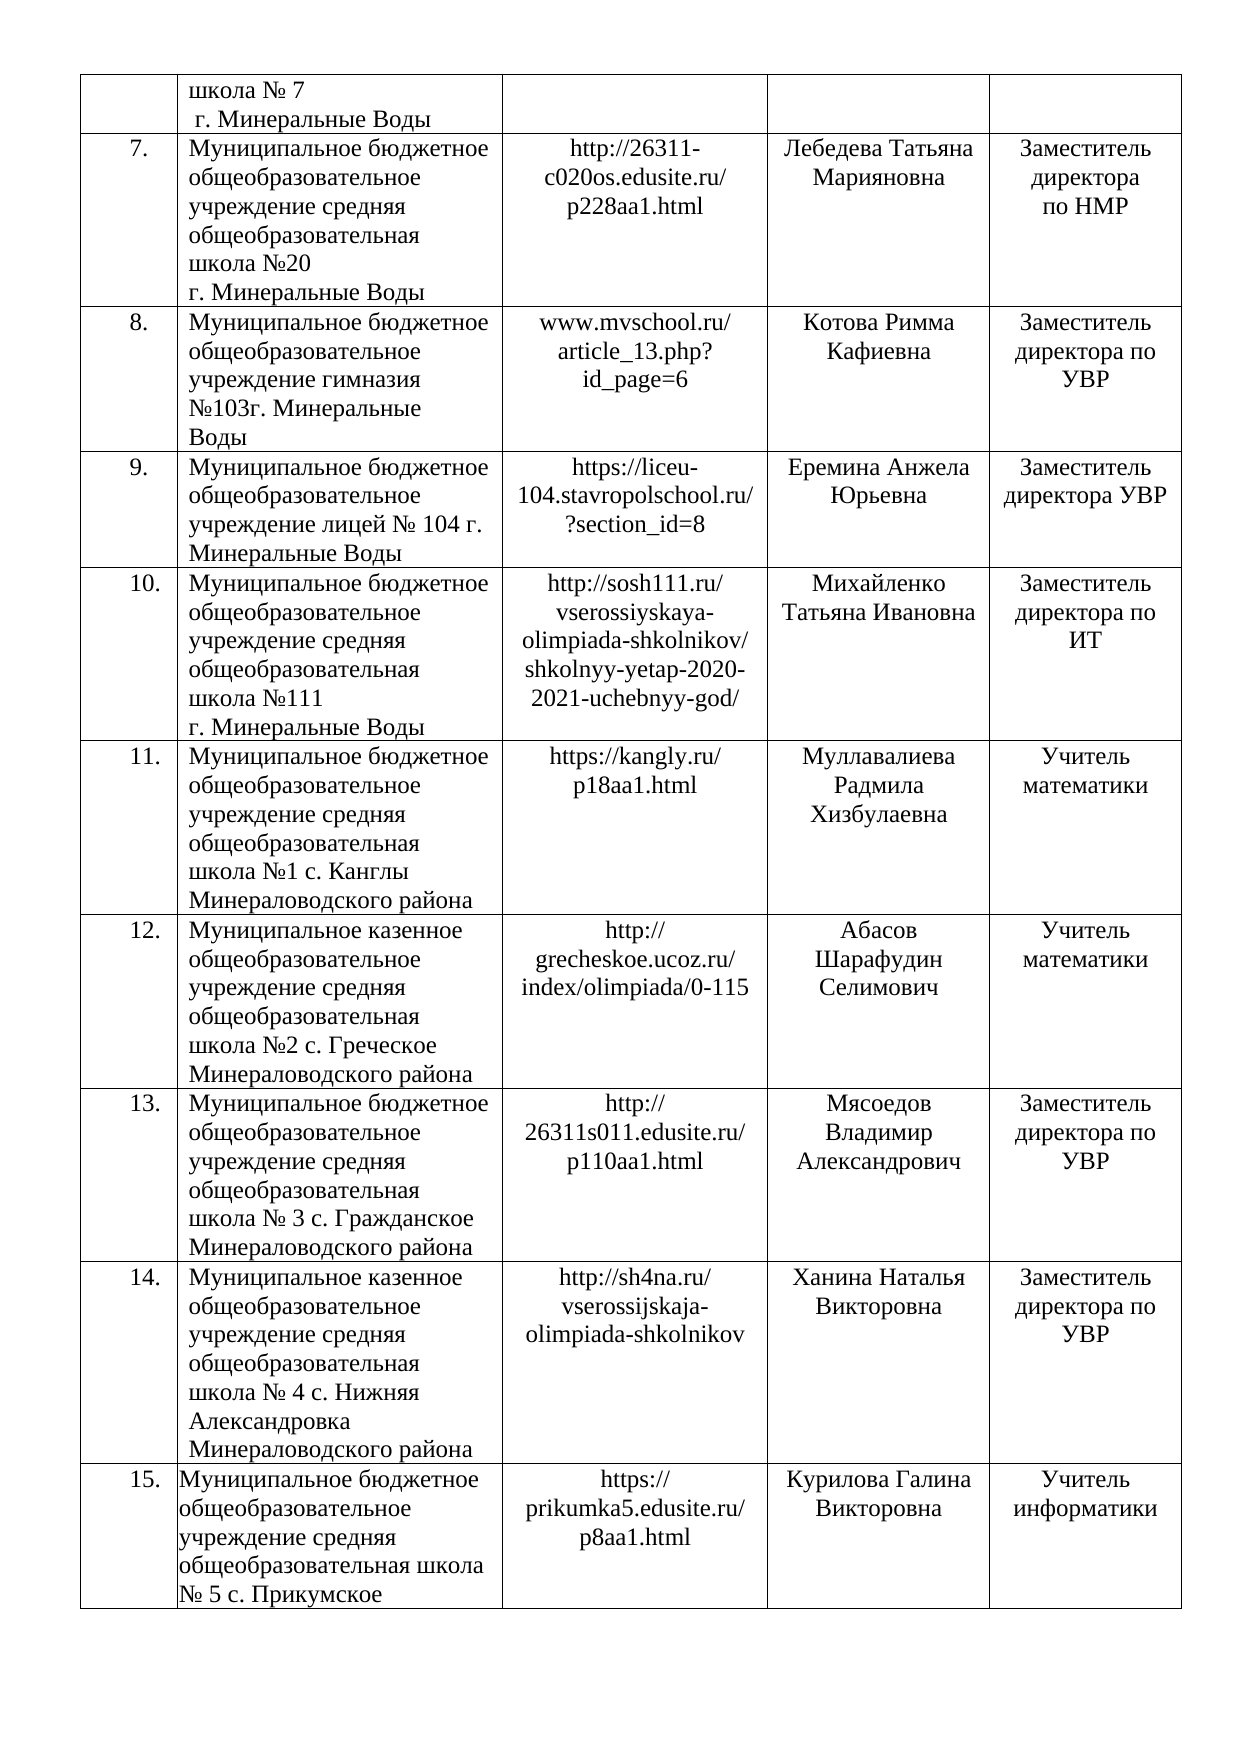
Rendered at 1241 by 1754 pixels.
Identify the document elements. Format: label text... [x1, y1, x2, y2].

table_cell [81, 1464, 177, 1608]
table_cell Ханина Наталья Викторовна [768, 1262, 989, 1463]
table_cell Лебедева Татьяна Марияновна [768, 134, 989, 306]
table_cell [503, 1464, 767, 1608]
table_cell Муниципальное бюджетное общеобразовательное учреждение средняя общеобразовательная школа №111 г. Минеральные Воды [178, 568, 502, 740]
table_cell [178, 1464, 502, 1608]
table_cell http://26311-c020os.edusite.ru/p228aa1.html [503, 134, 767, 306]
table_cell Муниципальное бюджетное общеобразовательное учреждение средняя общеобразовательная школа №1 с. Канглы Минераловодского района [178, 741, 502, 914]
table_cell Абасов Шарафудин Селимович [768, 915, 989, 1087]
table_cell [81, 1089, 177, 1261]
table_cell https://liceu-104.stavropolschool.ru/?section_id=8 [503, 452, 767, 567]
table_cell Учитель математики [990, 741, 1181, 914]
table_cell [81, 307, 177, 451]
table_cell Заместитель директора УВР [990, 452, 1181, 567]
table_cell [81, 134, 177, 306]
table_cell Мясоедов Владимир Александрович [768, 1089, 989, 1261]
table_cell Заместитель директора по УВР [990, 1262, 1181, 1463]
table_cell Заместитель директора по УВР [990, 1089, 1181, 1261]
table_cell [81, 75, 177, 132]
table_cell http://sosh111.ru/vserossiyskaya-olimpiada-shkolnikov/shkolnyy-yetap-2020-2021-uchebnyy-god/ [503, 568, 767, 740]
table_cell Муниципальное бюджетное общеобразовательное учреждение средняя общеобразовательная школа №20 г. Минеральные Воды [178, 134, 502, 306]
table_cell Учитель математики [990, 915, 1181, 1087]
table_cell Муллавалиева Радмила Хизбулаевна [768, 741, 989, 914]
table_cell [768, 75, 989, 132]
table_cell [81, 741, 177, 914]
table_cell http://26311s011.edusite.ru/p110aa1.html [503, 1089, 767, 1261]
table_cell Еремина Анжела Юрьевна [768, 452, 989, 567]
table_cell http://grecheskoe.ucoz.ru/index/olimpiada/0-115 [503, 915, 767, 1087]
table_cell Котова Римма Кафиевна [768, 307, 989, 451]
table_cell Заместитель директора по НМР [990, 134, 1181, 306]
table_cell [81, 568, 177, 740]
table_cell Михайленко Татьяна Ивановна [768, 568, 989, 740]
table_cell [81, 915, 177, 1087]
table_cell Заместитель директора по УВР [990, 307, 1181, 451]
table_cell Муниципальное казенное общеобразовательное учреждение средняя общеобразовательная школа №2 с. Греческое Минераловодского района [178, 915, 502, 1087]
table_cell Учитель информатики [990, 1464, 1181, 1608]
table_cell https://kangly.ru/p18aa1.html [503, 741, 767, 914]
table_cell www.mvschool.ru/article_13.php?id_page=6 [503, 307, 767, 451]
table_cell Муниципальное бюджетное общеобразовательное учреждение лицей № 104 г. Минеральные Воды [178, 452, 502, 567]
table_cell http://sh4na.ru/vserossijskaja-olimpiada-shkolnikov [503, 1262, 767, 1463]
table_cell [81, 1262, 177, 1463]
table_cell Муниципальное казенное общеобразовательное учреждение средняя общеобразовательная школа № 4 с. Нижняя Александровка Минераловодского района [178, 1262, 502, 1463]
table_cell Муниципальное бюджетное общеобразовательное учреждение гимназия №103г. Минеральные Воды [178, 307, 502, 451]
table_cell Заместитель директора по ИТ [990, 568, 1181, 740]
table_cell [768, 1464, 989, 1608]
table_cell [990, 75, 1181, 132]
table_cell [503, 75, 767, 132]
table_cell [178, 75, 502, 132]
table_cell [81, 452, 177, 567]
table_cell Муниципальное бюджетное общеобразовательное учреждение средняя общеобразовательная школа № 3 с. Гражданское Минераловодского района [178, 1089, 502, 1261]
